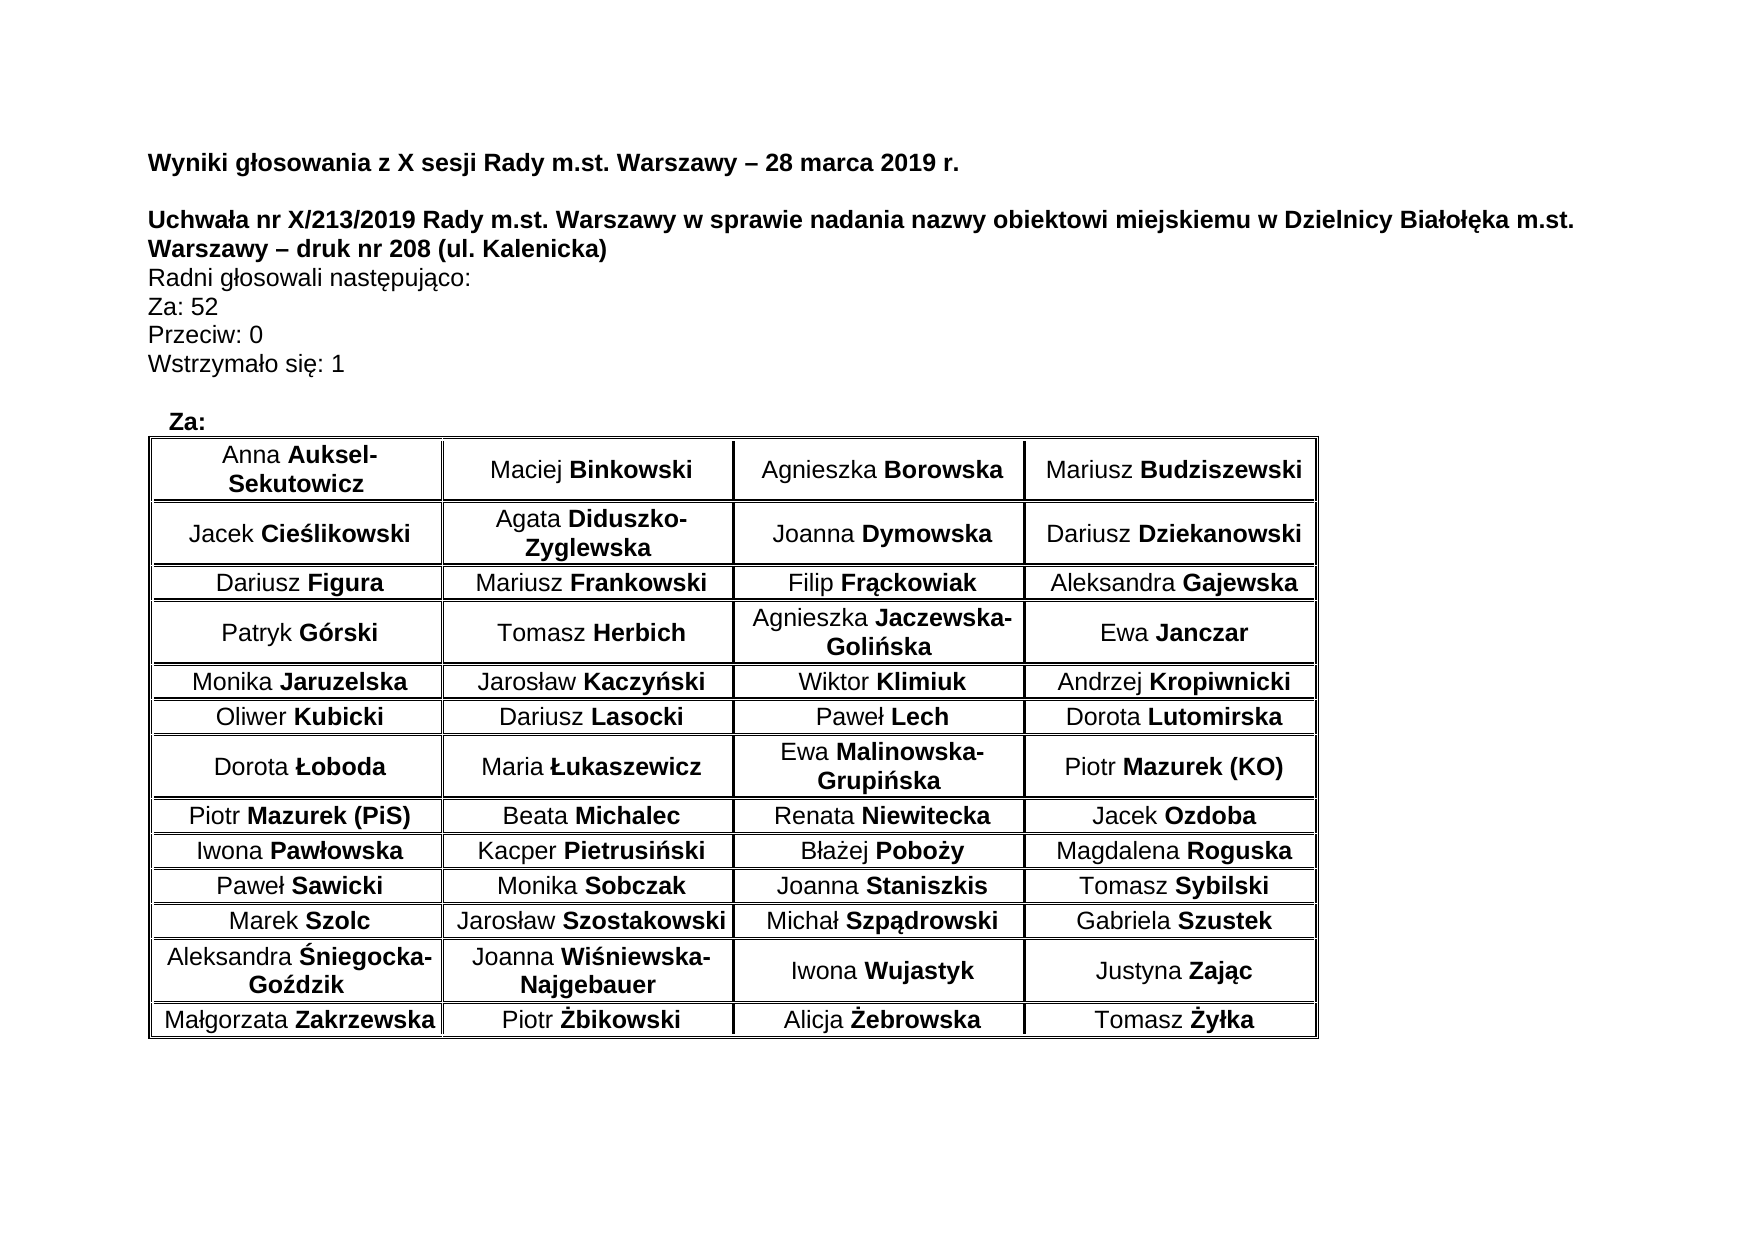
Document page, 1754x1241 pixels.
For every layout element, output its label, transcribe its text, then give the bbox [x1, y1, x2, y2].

table_cell Alicja Żebrowska [733, 1004, 1024, 1036]
table_cell Jarosław Kaczyński [444, 666, 732, 697]
table_cell Gabriela Szustek [1024, 902, 1317, 937]
table_header Maciej Binkowski [443, 439, 733, 499]
table_cell Monika Sobczak [444, 870, 732, 902]
table_cell Ewa Janczar [1026, 598, 1316, 662]
text Wyniki głosowania z X sesji Rady m.st. Warszawy – 28 marca 2019 r. [148, 148, 1606, 176]
table_cell Aleksandra Gajewska [1026, 563, 1316, 598]
table_cell Piotr Mazurek (PiS) [152, 796, 441, 831]
table_cell Andrzej Kropiwnicki [1026, 662, 1316, 697]
table_cell Patryk Górski [152, 598, 441, 662]
table_cell Dariusz Lasocki [444, 701, 732, 732]
table_cell Jacek Ozdoba [1026, 796, 1316, 831]
table_cell Tomasz Sybilski [1026, 866, 1316, 902]
table_cell Wiktor Klimiuk [735, 666, 1023, 697]
table_cell Tomasz Żyłka [1024, 1001, 1317, 1036]
table_cell Piotr Żbikowski [443, 1004, 733, 1036]
table_cell Kacper Pietrusiński [444, 835, 732, 866]
table_cell Dariusz Dziekanowski [1026, 499, 1316, 563]
table_cell Joanna Staniszkis [735, 870, 1023, 902]
table_cell Iwona Pawłowska [152, 831, 441, 866]
table_cell Iwona Wujastyk [735, 940, 1023, 1001]
table_cell Mariusz Frankowski [444, 567, 732, 598]
table_cell Paweł Lech [735, 701, 1023, 732]
table_cell Aleksandra Śniegocka-Goździk [150, 937, 442, 1001]
table_header Anna Auksel-Sekutowicz [152, 439, 442, 499]
table_cell Ewa Malinowska-Grupińska [735, 736, 1023, 796]
table_cell Beata Michalec [444, 800, 732, 831]
table_cell Dariusz Figura [152, 563, 441, 598]
table_cell Paweł Sawicki [152, 866, 441, 902]
table_cell Filip Frąckowiak [735, 567, 1023, 598]
table_cell Agata Diduszko-Zyglewska [444, 503, 732, 563]
table_cell Agnieszka Jaczewska-Golińska [735, 602, 1023, 662]
table_cell Małgorzata Zakrzewska [150, 1001, 442, 1036]
text Uchwała nr X/213/2019 Rady m.st. Warszawy w sprawie nadania nazwy obiektowi miejskiemu w Dzielnicy Białołęka m.st. Warszawy – druk nr 208 (ul. Kalenicka) Radni głosowali następująco: Za: 52 Przeciw: 0 Wstrzymało się: 1 Za: [148, 206, 1606, 436]
table_cell Dorota Lutomirska [1026, 697, 1316, 732]
table_cell Renata Niewitecka [735, 800, 1023, 831]
table_header Mariusz Budziszewski [1024, 439, 1315, 499]
table_cell Michał Szpądrowski [735, 905, 1023, 937]
table_cell Joanna Dymowska [735, 503, 1023, 563]
table_header Agnieszka Borowska [733, 439, 1024, 499]
table_cell Piotr Mazurek (KO) [1026, 733, 1316, 796]
table_cell Marek Szolc [150, 902, 442, 937]
table_cell Justyna Zając [1024, 937, 1317, 1001]
table_cell Tomasz Herbich [444, 602, 732, 662]
table_cell Błażej Poboży [735, 835, 1023, 866]
table_cell Jarosław Szostakowski [444, 905, 732, 937]
table_cell Joanna Wiśniewska-Najgebauer [444, 940, 732, 1001]
table_cell Dorota Łoboda [152, 733, 441, 796]
table_cell Oliwer Kubicki [152, 697, 441, 732]
table_cell Monika Jaruzelska [152, 662, 441, 697]
table_cell Magdalena Roguska [1026, 831, 1316, 866]
table_cell Maria Łukaszewicz [444, 736, 732, 796]
table_cell Jacek Cieślikowski [152, 499, 441, 563]
